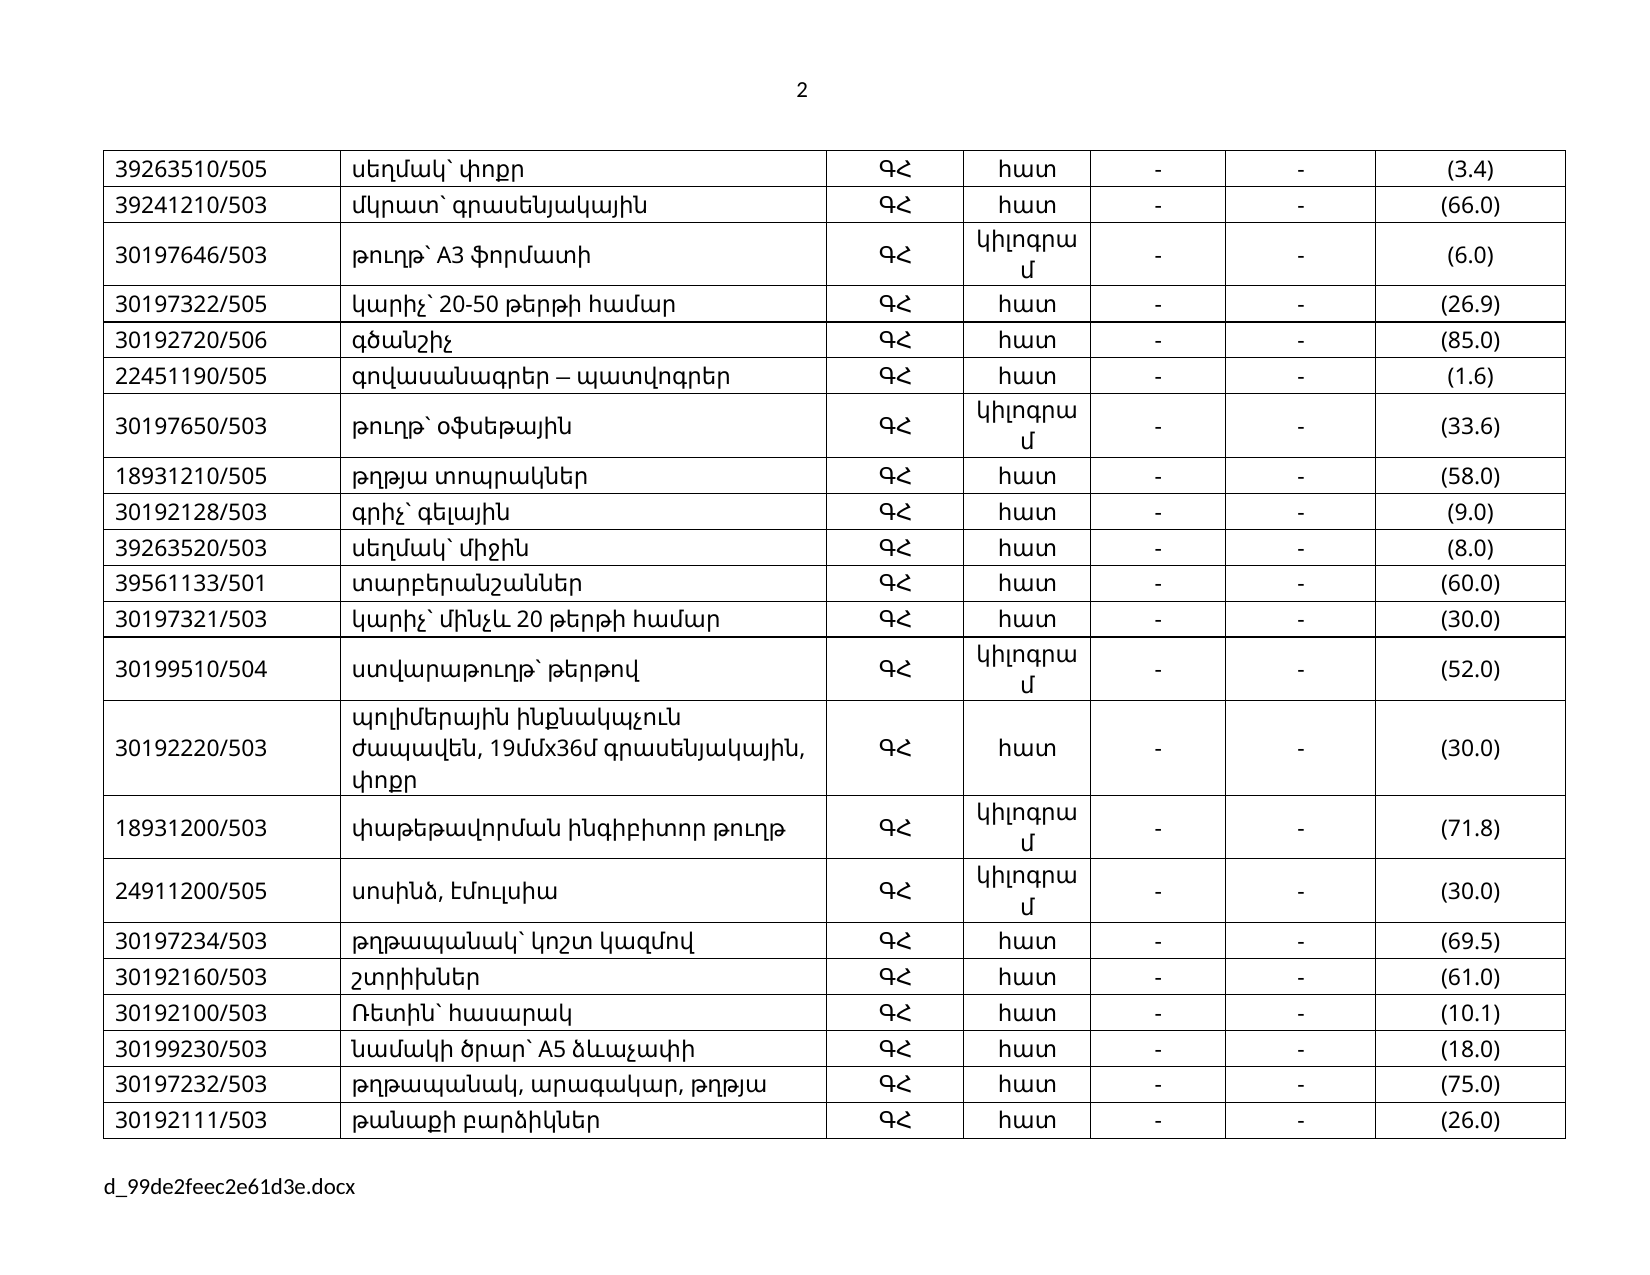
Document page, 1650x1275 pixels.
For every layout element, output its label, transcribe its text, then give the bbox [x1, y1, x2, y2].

table_cell - [1091, 1103, 1225, 1137]
table_cell - [1091, 701, 1225, 795]
table_cell - [1091, 494, 1225, 529]
table_cell (69.5) [1376, 923, 1565, 958]
table_cell (8.0) [1376, 530, 1565, 564]
table_cell (18.0) [1376, 1031, 1565, 1066]
table_cell - [1226, 187, 1375, 222]
table_cell - [1226, 602, 1375, 636]
table_cell հատ [964, 959, 1090, 994]
table_cell հատ [964, 358, 1090, 393]
table_cell կիլոգրամ [964, 223, 1090, 285]
table_cell փաթեթավորման ինգիբիտոր թուղթ [341, 796, 826, 858]
table_cell ԳՀ [827, 151, 963, 186]
table_cell (71.8) [1376, 796, 1565, 858]
table_cell 30199510/504 [104, 638, 340, 700]
table_cell (52.0) [1376, 638, 1565, 700]
table_cell 30192128/503 [104, 494, 340, 529]
table_cell հատ [964, 151, 1090, 186]
table_cell ԳՀ [827, 995, 963, 1030]
table_cell - [1226, 566, 1375, 601]
table_cell (75.0) [1376, 1067, 1565, 1102]
table_cell - [1091, 223, 1225, 285]
table_cell - [1226, 223, 1375, 285]
table_cell շտրիխներ [341, 959, 826, 994]
table_cell 39241210/503 [104, 187, 340, 222]
table_cell 39263510/505 [104, 151, 340, 186]
table_cell - [1226, 923, 1375, 958]
table_cell թղթյա տոպրակներ [341, 458, 826, 493]
table_cell - [1091, 638, 1225, 700]
table_cell հատ [964, 494, 1090, 529]
table_cell ԳՀ [827, 530, 963, 564]
table_cell հատ [964, 566, 1090, 601]
table_cell նամակի ծրար` A5 ձևաչափի [341, 1031, 826, 1066]
table_cell (66.0) [1376, 187, 1565, 222]
table_cell - [1226, 358, 1375, 393]
table_cell (10.1) [1376, 995, 1565, 1030]
table_cell հատ [964, 995, 1090, 1030]
table_cell (60.0) [1376, 566, 1565, 601]
table_cell (1.6) [1376, 358, 1565, 393]
table_cell - [1226, 796, 1375, 858]
table_cell տարբերանշաններ [341, 566, 826, 601]
table_cell - [1091, 286, 1225, 321]
table_cell 30192220/503 [104, 701, 340, 795]
table_cell (6.0) [1376, 223, 1565, 285]
table_cell 24911200/505 [104, 859, 340, 922]
table_cell հատ [964, 1067, 1090, 1102]
table_cell 39263520/503 [104, 530, 340, 564]
table_cell սոսինձ, էմուլսիա [341, 859, 826, 922]
table_cell թուղթ` օֆսեթային [341, 394, 826, 457]
table_cell ԳՀ [827, 223, 963, 285]
table_cell - [1226, 1067, 1375, 1102]
table_cell հատ [964, 286, 1090, 321]
table_cell - [1091, 566, 1225, 601]
table_cell 18931200/503 [104, 796, 340, 858]
table_cell (9.0) [1376, 494, 1565, 529]
table_cell - [1226, 859, 1375, 922]
table_cell (30.0) [1376, 602, 1565, 636]
table_cell ԳՀ [827, 923, 963, 958]
table_cell կիլոգրամ [964, 859, 1090, 922]
table_cell - [1091, 995, 1225, 1030]
table_cell - [1226, 394, 1375, 457]
table_cell թղթապանակ` կոշտ կազմով [341, 923, 826, 958]
table_cell - [1091, 923, 1225, 958]
table_cell (33.6) [1376, 394, 1565, 457]
table_cell 39561133/501 [104, 566, 340, 601]
table_cell հատ [964, 1103, 1090, 1137]
table_cell ԳՀ [827, 566, 963, 601]
table_cell ԳՀ [827, 1103, 963, 1137]
table_cell (30.0) [1376, 859, 1565, 922]
table_cell 30192100/503 [104, 995, 340, 1030]
table_cell ԳՀ [827, 1067, 963, 1102]
table_cell 30197234/503 [104, 923, 340, 958]
table_cell - [1091, 323, 1225, 357]
table_cell - [1226, 701, 1375, 795]
table_cell ԳՀ [827, 959, 963, 994]
table_cell 30199230/503 [104, 1031, 340, 1066]
table_cell կիլոգրամ [964, 638, 1090, 700]
table_cell - [1226, 638, 1375, 700]
table_cell (85.0) [1376, 323, 1565, 357]
table_cell - [1226, 530, 1375, 564]
table_cell - [1091, 151, 1225, 186]
table_cell մկրատ` գրասենյակային [341, 187, 826, 222]
table_cell ԳՀ [827, 602, 963, 636]
table_cell թուղթ` A3 ֆորմատի [341, 223, 826, 285]
table_cell գրիչ` գելային [341, 494, 826, 529]
table_cell ԳՀ [827, 494, 963, 529]
table_cell ԳՀ [827, 859, 963, 922]
table_cell (3.4) [1376, 151, 1565, 186]
table_cell - [1226, 286, 1375, 321]
table_cell 30192720/506 [104, 323, 340, 357]
table_cell սեղմակ` փոքր [341, 151, 826, 186]
table_cell ԳՀ [827, 701, 963, 795]
table_cell - [1091, 1067, 1225, 1102]
table_cell - [1226, 1103, 1375, 1137]
table_cell ԳՀ [827, 394, 963, 457]
table_cell հատ [964, 1031, 1090, 1066]
table_cell - [1091, 796, 1225, 858]
table_cell ստվարաթուղթ` թերթով [341, 638, 826, 700]
table_cell - [1091, 602, 1225, 636]
table_cell 22451190/505 [104, 358, 340, 393]
table_cell կիլոգրամ [964, 394, 1090, 457]
table_cell - [1226, 995, 1375, 1030]
table_cell 30197322/505 [104, 286, 340, 321]
table_cell - [1091, 394, 1225, 457]
table_cell - [1226, 1031, 1375, 1066]
table_cell 18931210/505 [104, 458, 340, 493]
table_cell ԳՀ [827, 796, 963, 858]
table_cell 30197321/503 [104, 602, 340, 636]
table_cell հատ [964, 323, 1090, 357]
table_cell - [1226, 458, 1375, 493]
table_cell - [1091, 530, 1225, 564]
table_cell - [1226, 959, 1375, 994]
table_cell կիլոգրամ [964, 796, 1090, 858]
table_cell գովասանագրեր ― պատվոգրեր [341, 358, 826, 393]
table_cell - [1091, 859, 1225, 922]
table_cell (26.0) [1376, 1103, 1565, 1137]
table_cell թանաքի բարձիկներ [341, 1103, 826, 1137]
table_cell սեղմակ` միջին [341, 530, 826, 564]
table_cell - [1091, 458, 1225, 493]
table_cell հատ [964, 701, 1090, 795]
table_cell (58.0) [1376, 458, 1565, 493]
table_cell (26.9) [1376, 286, 1565, 321]
table_cell ԳՀ [827, 638, 963, 700]
table_cell ԳՀ [827, 358, 963, 393]
table_cell (30.0) [1376, 701, 1565, 795]
table_cell Ռետին` հասարակ [341, 995, 826, 1030]
table_cell կարիչ` մինչև 20 թերթի համար [341, 602, 826, 636]
table_cell - [1091, 1031, 1225, 1066]
table_cell ԳՀ [827, 323, 963, 357]
table_cell - [1091, 959, 1225, 994]
table_cell 30192160/503 [104, 959, 340, 994]
table_cell (61.0) [1376, 959, 1565, 994]
table_cell կարիչ` 20-50 թերթի համար [341, 286, 826, 321]
table_cell - [1091, 358, 1225, 393]
table_cell 30192111/503 [104, 1103, 340, 1137]
table_cell ԳՀ [827, 187, 963, 222]
table_cell հատ [964, 530, 1090, 564]
table_cell ԳՀ [827, 286, 963, 321]
table_cell - [1091, 187, 1225, 222]
table_cell հատ [964, 602, 1090, 636]
table_cell 30197232/503 [104, 1067, 340, 1102]
table_cell - [1226, 494, 1375, 529]
table_cell գծանշիչ [341, 323, 826, 357]
table_cell հատ [964, 458, 1090, 493]
table_cell 30197650/503 [104, 394, 340, 457]
table_cell ԳՀ [827, 458, 963, 493]
table_cell հատ [964, 187, 1090, 222]
table_cell պոլիմերային ինքնակպչուն ժապավեն, 19մմx36մ գրասենյակային, փոքր [341, 701, 826, 795]
table_cell թղթապանակ, արագակար, թղթյա [341, 1067, 826, 1102]
table_cell հատ [964, 923, 1090, 958]
table_cell - [1226, 151, 1375, 186]
table_cell 30197646/503 [104, 223, 340, 285]
table_cell ԳՀ [827, 1031, 963, 1066]
table_cell - [1226, 323, 1375, 357]
